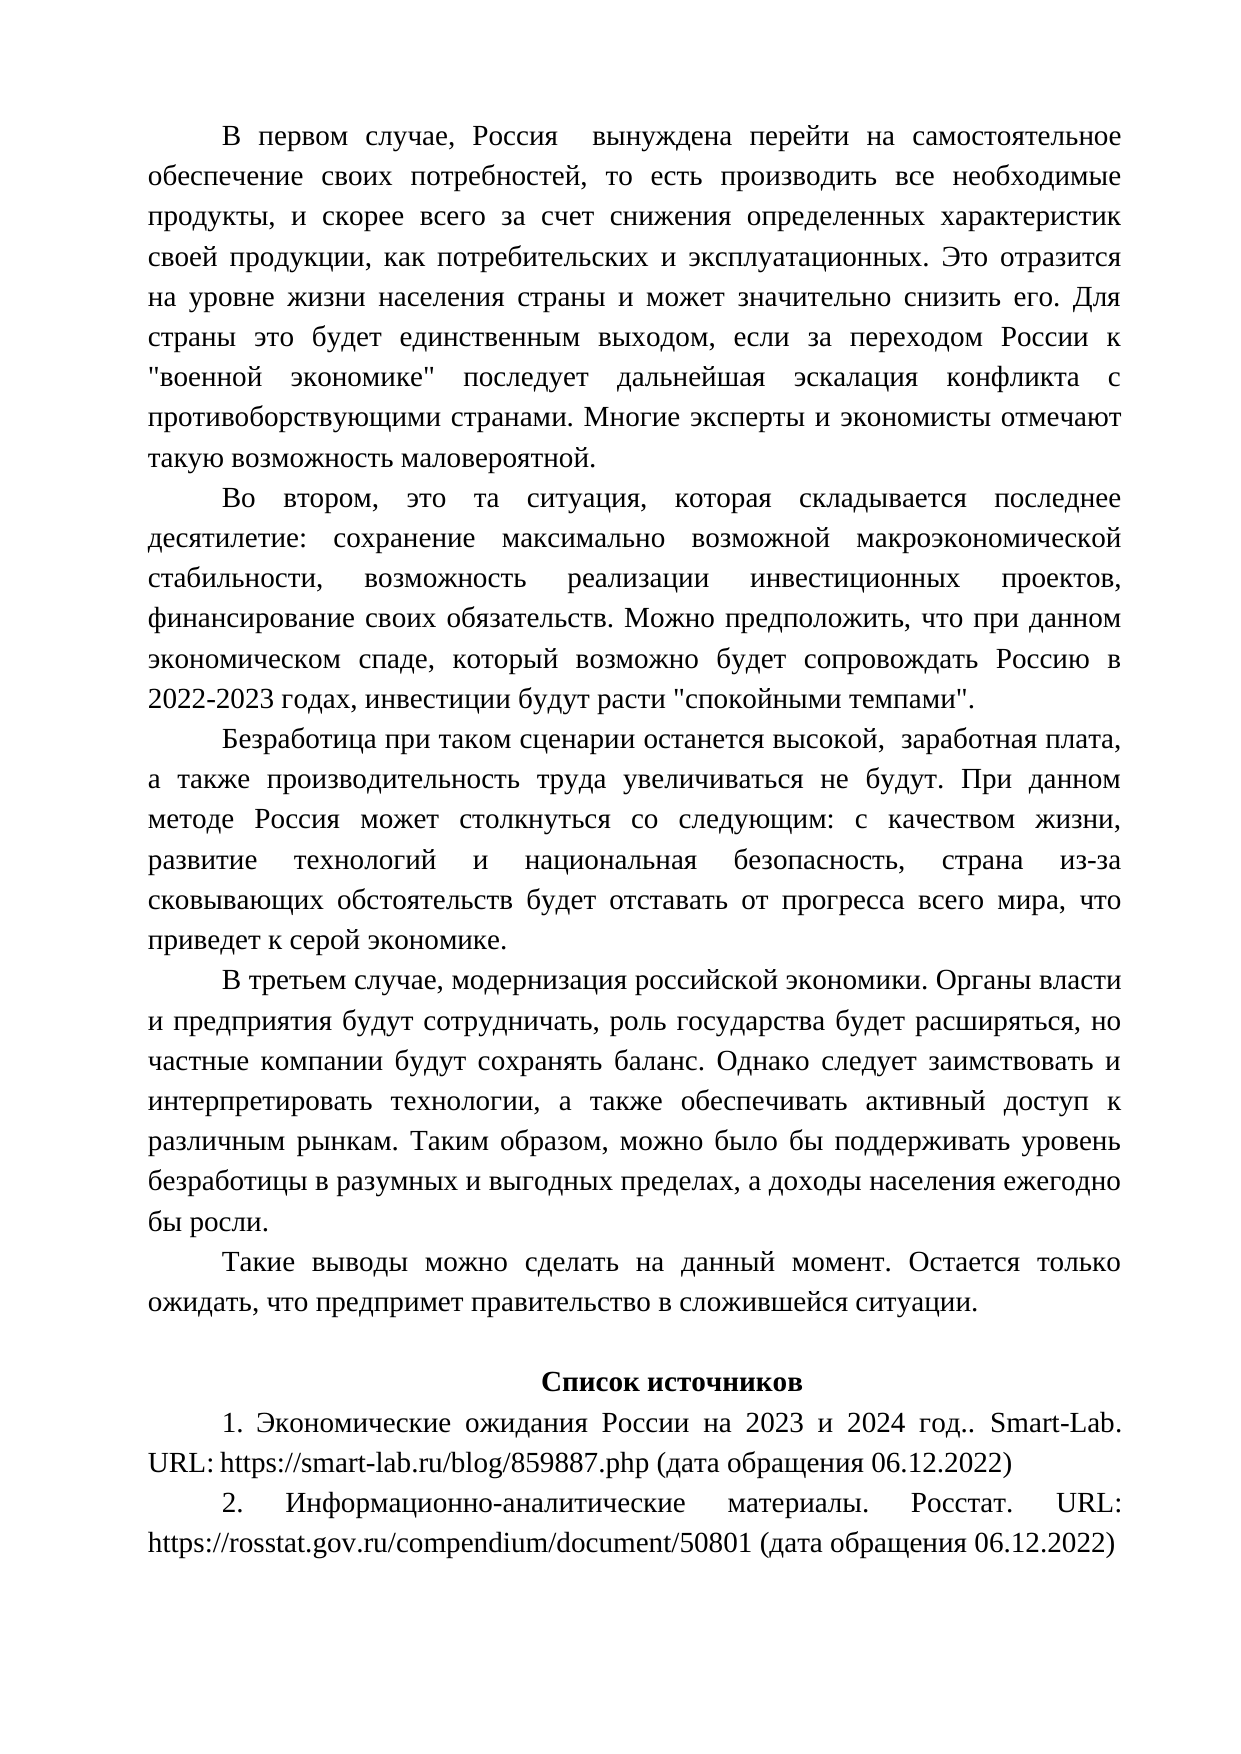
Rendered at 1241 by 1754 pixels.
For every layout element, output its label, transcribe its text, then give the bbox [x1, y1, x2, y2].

text 1. Экономические ожидания России на 2023 и 2024 год.. Smart-Lab. URL: https://smart-lab.ru/blog/859887.php (дата обращения 06.12.2022) [148, 1405, 1122, 1478]
text 2. Информационно-аналитические материалы. Росстат. URL: https://rosstat.gov.ru/compendium/document/50801 (дата обращения 06.12.2022) [148, 1485, 1122, 1559]
text В третьем случае, модернизация российской экономики. Органы власти и предприятия будут сотрудничать, роль государства будет расширяться, но частные компании будут сохранять баланс. Однако следует заимствовать и интерпретировать технологии, а также обеспечивать активный доступ к различным рынкам. Таким образом, можно было бы поддерживать уровень безработицы в разумных и выгодных пределах, а доходы населения ежегодно бы росли. [148, 962, 1122, 1237]
text Такие выводы можно сделать на данный момент. Остается только ожидать, что предпримет правительство в сложившейся ситуации. [148, 1244, 1122, 1318]
text Безработица при таком сценарии останется высокой, заработная плата, а также производительность труда увеличиваться не будут. При данном методе Россия может столкнуться со следующим: с качеством жизни, развитие технологий и национальная безопасность, страна из-за сковывающих обстоятельств будет отставать от прогресса всего мира, что приведет к серой экономике. [148, 721, 1122, 956]
text Список источников [148, 1364, 1122, 1398]
text Во втором, это та ситуация, которая складывается последнее десятилетие: сохранение максимально возможной макроэкономической стабильности, возможность реализации инвестиционных проектов, финансирование своих обязательств. Можно предположить, что при данном экономическом спаде, который возможно будет сопровождать Россию в 2022-2023 годах, инвестиции будут расти "спокойными темпами". [148, 480, 1122, 714]
text В первом случае, Россия вынуждена перейти на самостоятельное обеспечение своих потребностей, то есть производить все необходимые продукты, и скорее всего за счет снижения определенных характеристик своей продукции, как потребительских и эксплуатационных. Это отразится на уровне жизни населения страны и может значительно снизить его. Для страны это будет единственным выходом, если за переходом России к "военной экономике" последует дальнейшая эскалация конфликта с противоборствующими странами. Многие эксперты и экономисты отмечают такую возможность маловероятной. [148, 118, 1122, 473]
